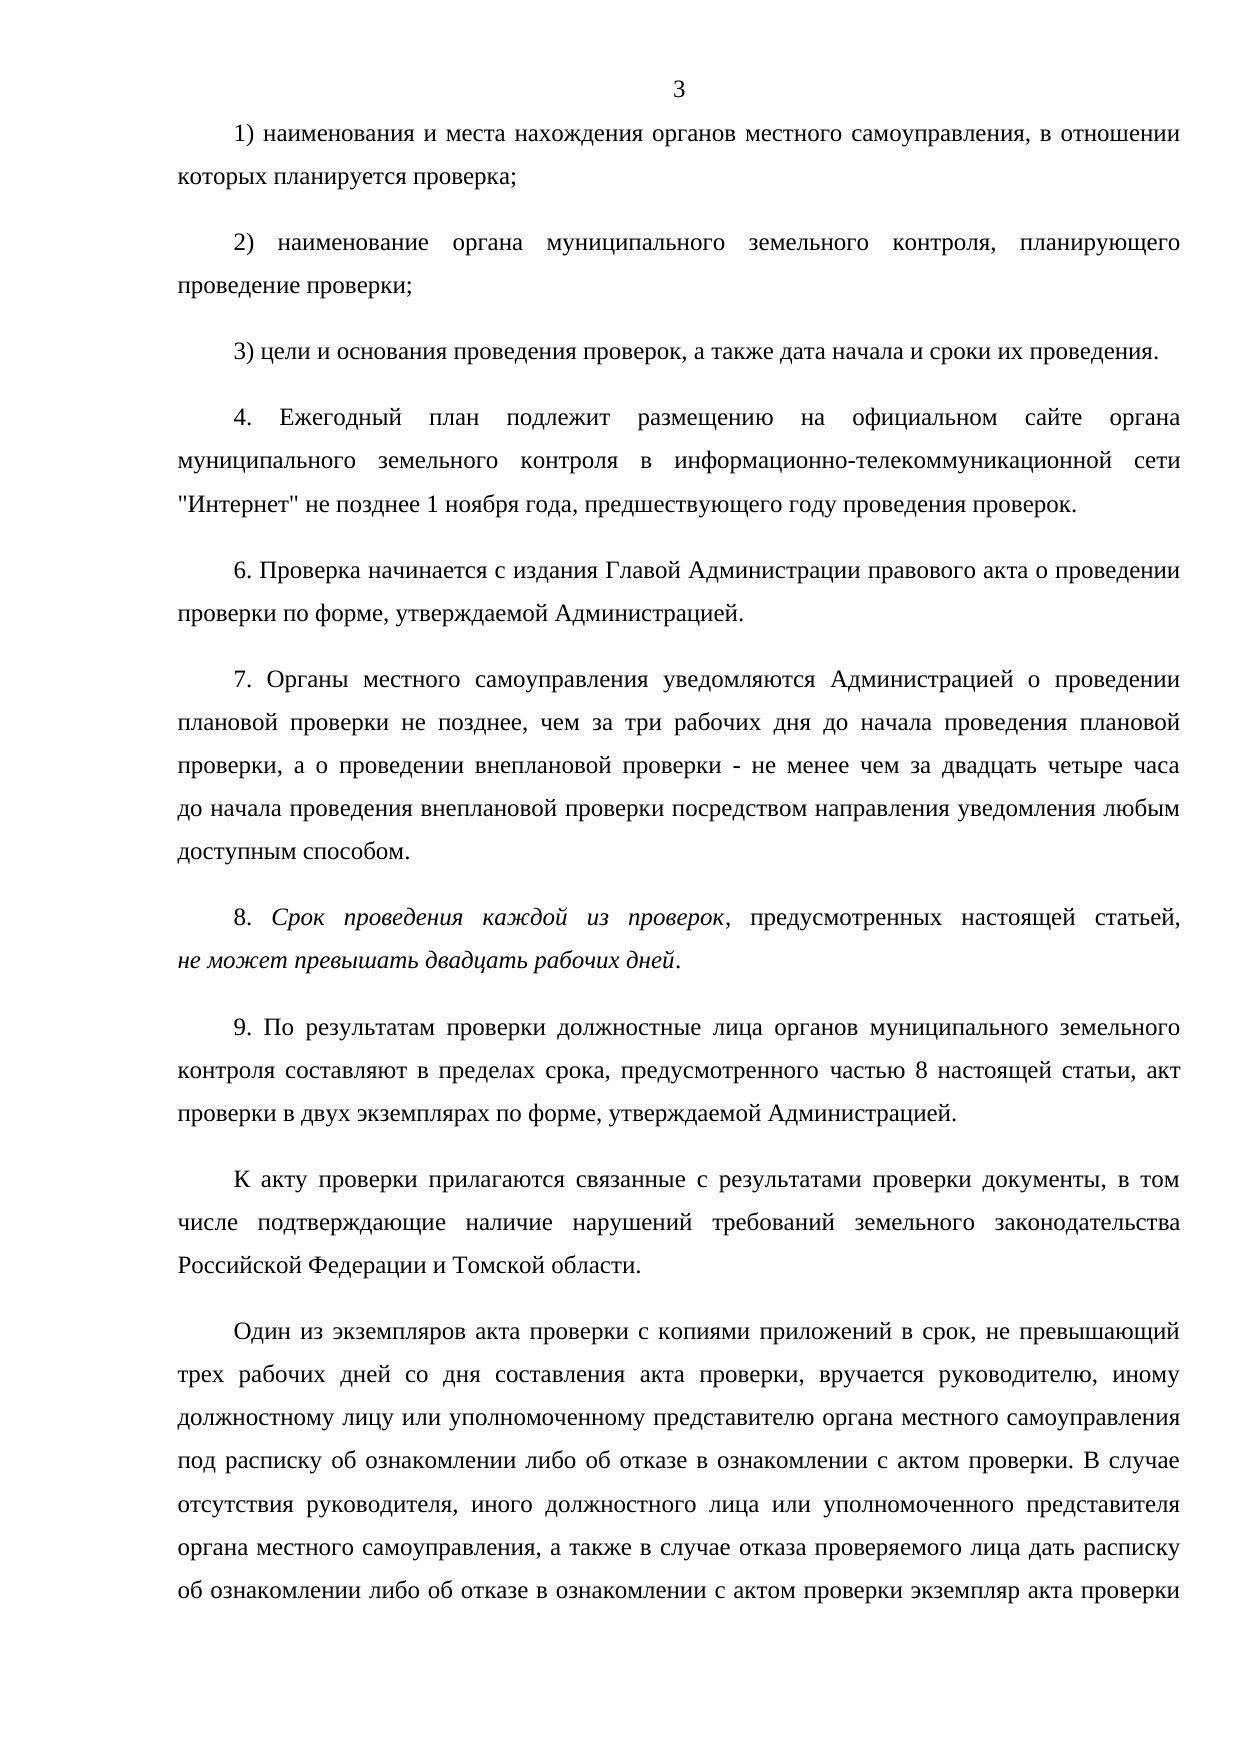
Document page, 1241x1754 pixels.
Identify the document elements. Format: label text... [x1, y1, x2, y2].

text 7. Органы местного самоуправления уведомляются Администрацией о проведении плановой проверки не позднее, чем за три рабочих дня до начала проведения плановой проверки, а о проведении внеплановой проверки - не менее чем за двадцать четыре часа до начала проведения внеплановой проверки посредством направления уведомления любым доступным способом. [177, 664, 1181, 865]
text 8. Срок проведения каждой из проверок, предусмотренных настоящей статьей, не может превышать двадцать рабочих дней. [177, 902, 1181, 974]
text 4. Ежегодный план подлежит размещению на официальном сайте органа муниципального земельного контроля в информационно-телекоммуникационной сети "Интернет" не позднее 1 ноября года, предшествующего году проведения проверок. [177, 402, 1181, 517]
text К акту проверки прилагаются связанные с результатами проверки документы, в том числе подтверждающие наличие нарушений требований земельного законодательства Российской Федерации и Томской области. [177, 1164, 1181, 1279]
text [177, 1316, 1181, 1604]
text 6. Проверка начинается с издания Главой Администрации правового акта о проведении проверки по форме, утверждаемой Администрацией. [177, 555, 1181, 627]
text 1) наименования и места нахождения органов местного самоуправления, в отношении которых планируется проверка; [177, 118, 1181, 190]
text 3) цели и основания проведения проверок, а также дата начала и сроки их проведения. [177, 336, 1181, 365]
text 2) наименование органа муниципального земельного контроля, планирующего проведение проверки; [177, 227, 1181, 299]
text 9. По результатам проверки должностные лица органов муниципального земельного контроля составляют в пределах срока, предусмотренного частью 8 настоящей статьи, акт проверки в двух экземплярах по форме, утверждаемой Администрацией. [177, 1012, 1181, 1127]
